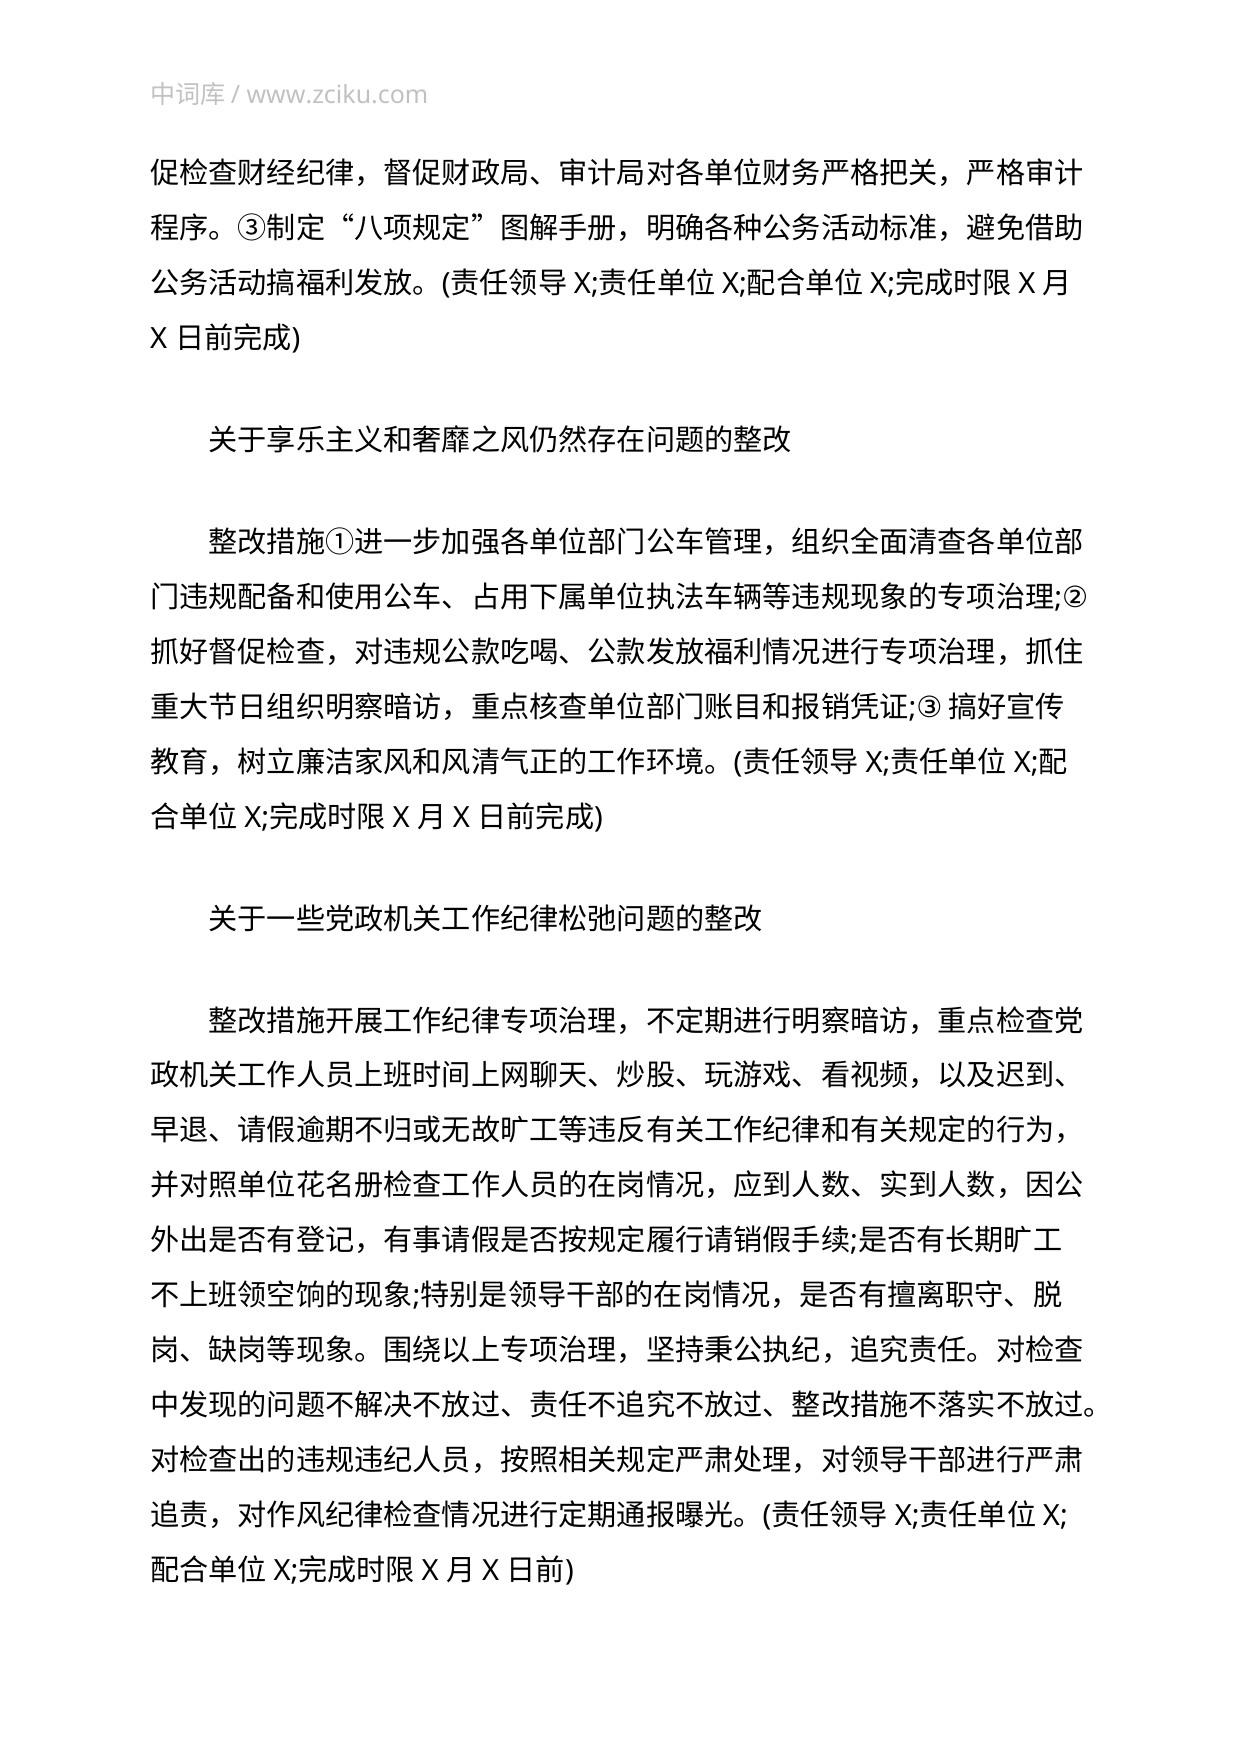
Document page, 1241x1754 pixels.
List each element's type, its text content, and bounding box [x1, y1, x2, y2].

text 整改措施开展工作纪律专项治理，不定期进行明察暗访，重点检查党政机关工作人员上班时间上网聊天、炒股、玩游戏、看视频，以及迟到、早退、请假逾期不归或无故旷工等违反有关工作纪律和有关规定的行为，并对照单位花名册检查工作人员的在岗情况，应到人数、实到人数，因公外出是否有登记，有事请假是否按规定履行请销假手续;是否有长期旷工不上班领空饷的现象;特别是领导干部的在岗情况，是否有擅离职守、脱岗、缺岗等现象。围绕以上专项治理，坚持秉公执纪，追究责任。对检查中发现的问题不解决不放过、责任不追究不放过、整改措施不落实不放过。对检查出的违规违纪人员，按照相关规定严肃处理，对领导干部进行严肃追责，对作风纪律检查情况进行定期通报曝光。(责任领导 X;责任单位 X;配合单位 X;完成时限 X 月 X 日前) [150, 997, 1090, 1589]
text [150, 150, 1090, 357]
text 关于享乐主义和奢靡之风仍然存在问题的整改 [150, 417, 1090, 459]
text 整改措施①进一步加强各单位部门公车管理，组织全面清查各单位部门违规配备和使用公车、占用下属单位执法车辆等违规现象的专项治理;②抓好督促检查，对违规公款吃喝、公款发放福利情况进行专项治理，抓住重大节日组织明察暗访，重点核查单位部门账目和报销凭证;③搞好宣传教育，树立廉洁家风和风清气正的工作环境。(责任领导 X;责任单位 X;配合单位 X;完成时限 X 月 X 日前完成) [150, 518, 1090, 836]
text 关于一些党政机关工作纪律松弛问题的整改 [150, 895, 1090, 938]
